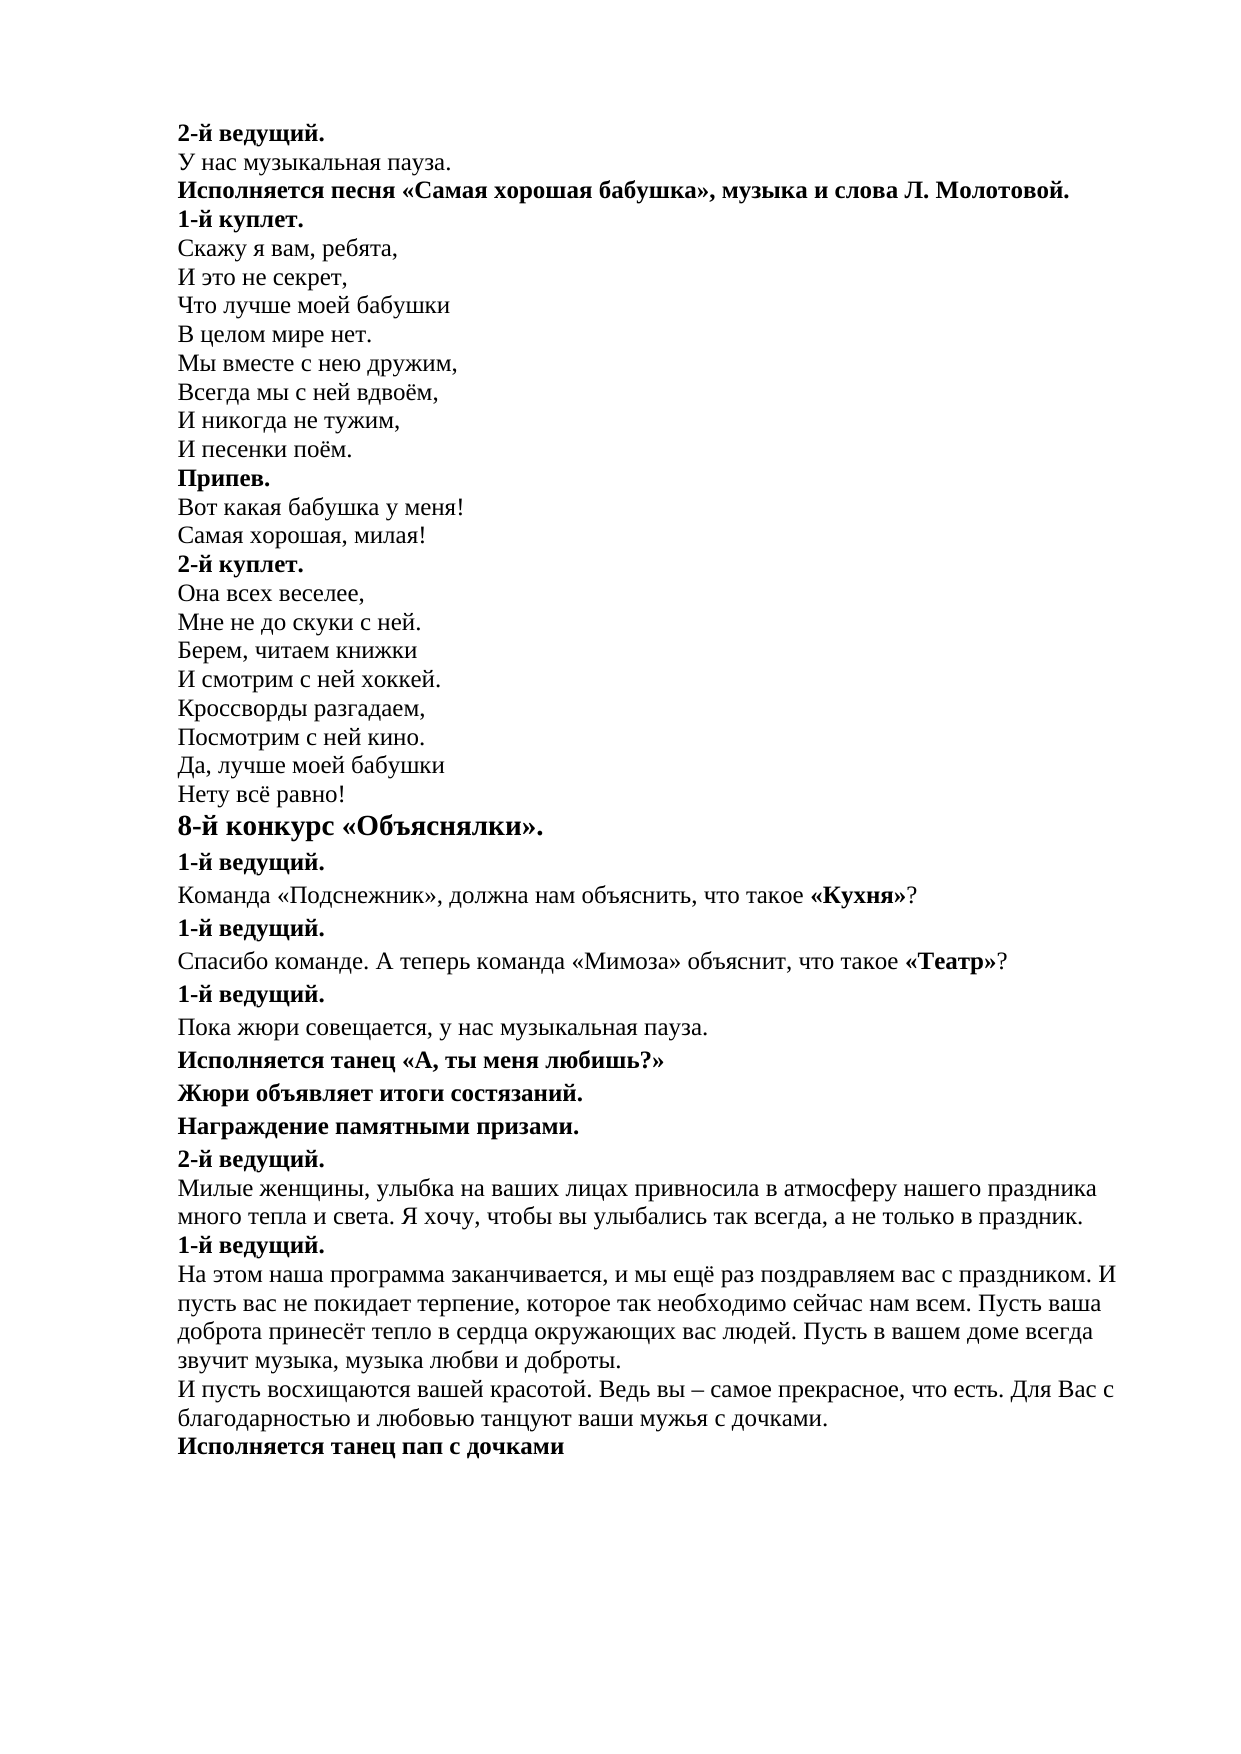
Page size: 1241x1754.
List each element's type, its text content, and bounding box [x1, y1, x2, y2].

text 8-й конкурс «Объяснялки». [177, 808, 1152, 842]
text И смотрим с ней хоккей. [177, 664, 1152, 693]
text 1-й ведущий. [177, 979, 1152, 1007]
text Спасибо команде. А теперь команда «Мимоза» объяснит, что такое «Театр»? [177, 946, 1152, 974]
text Что лучше моей бабушки [177, 291, 1152, 319]
text Скажу я вам, ребята, [177, 233, 1152, 262]
text 1-й ведущий. [177, 913, 1152, 941]
text Милые женщины, улыбка на ваших лицах привносила в атмосферу нашего праздника много тепла и света. Я хочу, чтобы вы улыбались так всегда, а не только в праздник. [177, 1173, 1152, 1230]
text Самая хорошая, милая! [177, 521, 1152, 549]
text Жюри объявляет итоги состязаний. [177, 1078, 1152, 1107]
text 2-й куплет. [177, 549, 1152, 578]
text 1-й куплет. [177, 204, 1152, 233]
text Припев. [177, 463, 1152, 492]
text Команда «Подснежник», должна нам объяснить, что такое «Кухня»? [177, 880, 1152, 908]
text Мне не до скуки с ней. [177, 607, 1152, 636]
text Исполняется танец «А, ты меня любишь?» [177, 1045, 1152, 1073]
text Посмотрим с ней кино. [177, 722, 1152, 751]
text Нету всё равно! [177, 779, 1152, 808]
text Исполняется танец пап с дочками [177, 1431, 1152, 1460]
text Пока жюри совещается, у нас музыкальная пауза. [177, 1012, 1152, 1041]
text И пусть восхищаются вашей красотой. Ведь вы – самое прекрасное, что есть. Для Вас с благодарностью и любовью танцуют ваши мужья с дочками. [177, 1374, 1152, 1431]
text Мы вместе с нею дружим, [177, 348, 1152, 377]
text И это не секрет, [177, 262, 1152, 291]
text Да, лучше моей бабушки [177, 751, 1152, 779]
text Всегда мы с ней вдвоём, [177, 377, 1152, 406]
text 1-й ведущий. [177, 847, 1152, 875]
text Берем, читаем книжки [177, 636, 1152, 664]
text Она всех веселее, [177, 578, 1152, 607]
text Вот какая бабушка у меня! [177, 492, 1152, 521]
text И никогда не тужим, [177, 406, 1152, 434]
text В целом мире нет. [177, 319, 1152, 348]
text У нас музыкальная пауза. [177, 147, 1152, 176]
text Исполняется песня «Самая хорошая бабушка», музыка и слова Л. Молотовой. [177, 176, 1152, 204]
text Награждение памятными призами. [177, 1111, 1152, 1139]
text 2-й ведущий. [177, 1144, 1152, 1173]
text Кроссворды разгадаем, [177, 693, 1152, 722]
text И песенки поём. [177, 434, 1152, 463]
text 2-й ведущий. [177, 118, 1152, 147]
text 1-й ведущий. [177, 1230, 1152, 1259]
text На этом наша программа заканчивается, и мы ещё раз поздравляем вас с праздником. И пусть вас не покидает терпение, которое так необходимо сейчас нам всем. Пусть ваша доброта принесёт тепло в сердца окружающих вас людей. Пусть в вашем доме всегда звучит музыка, музыка любви и доброты. [177, 1259, 1152, 1374]
